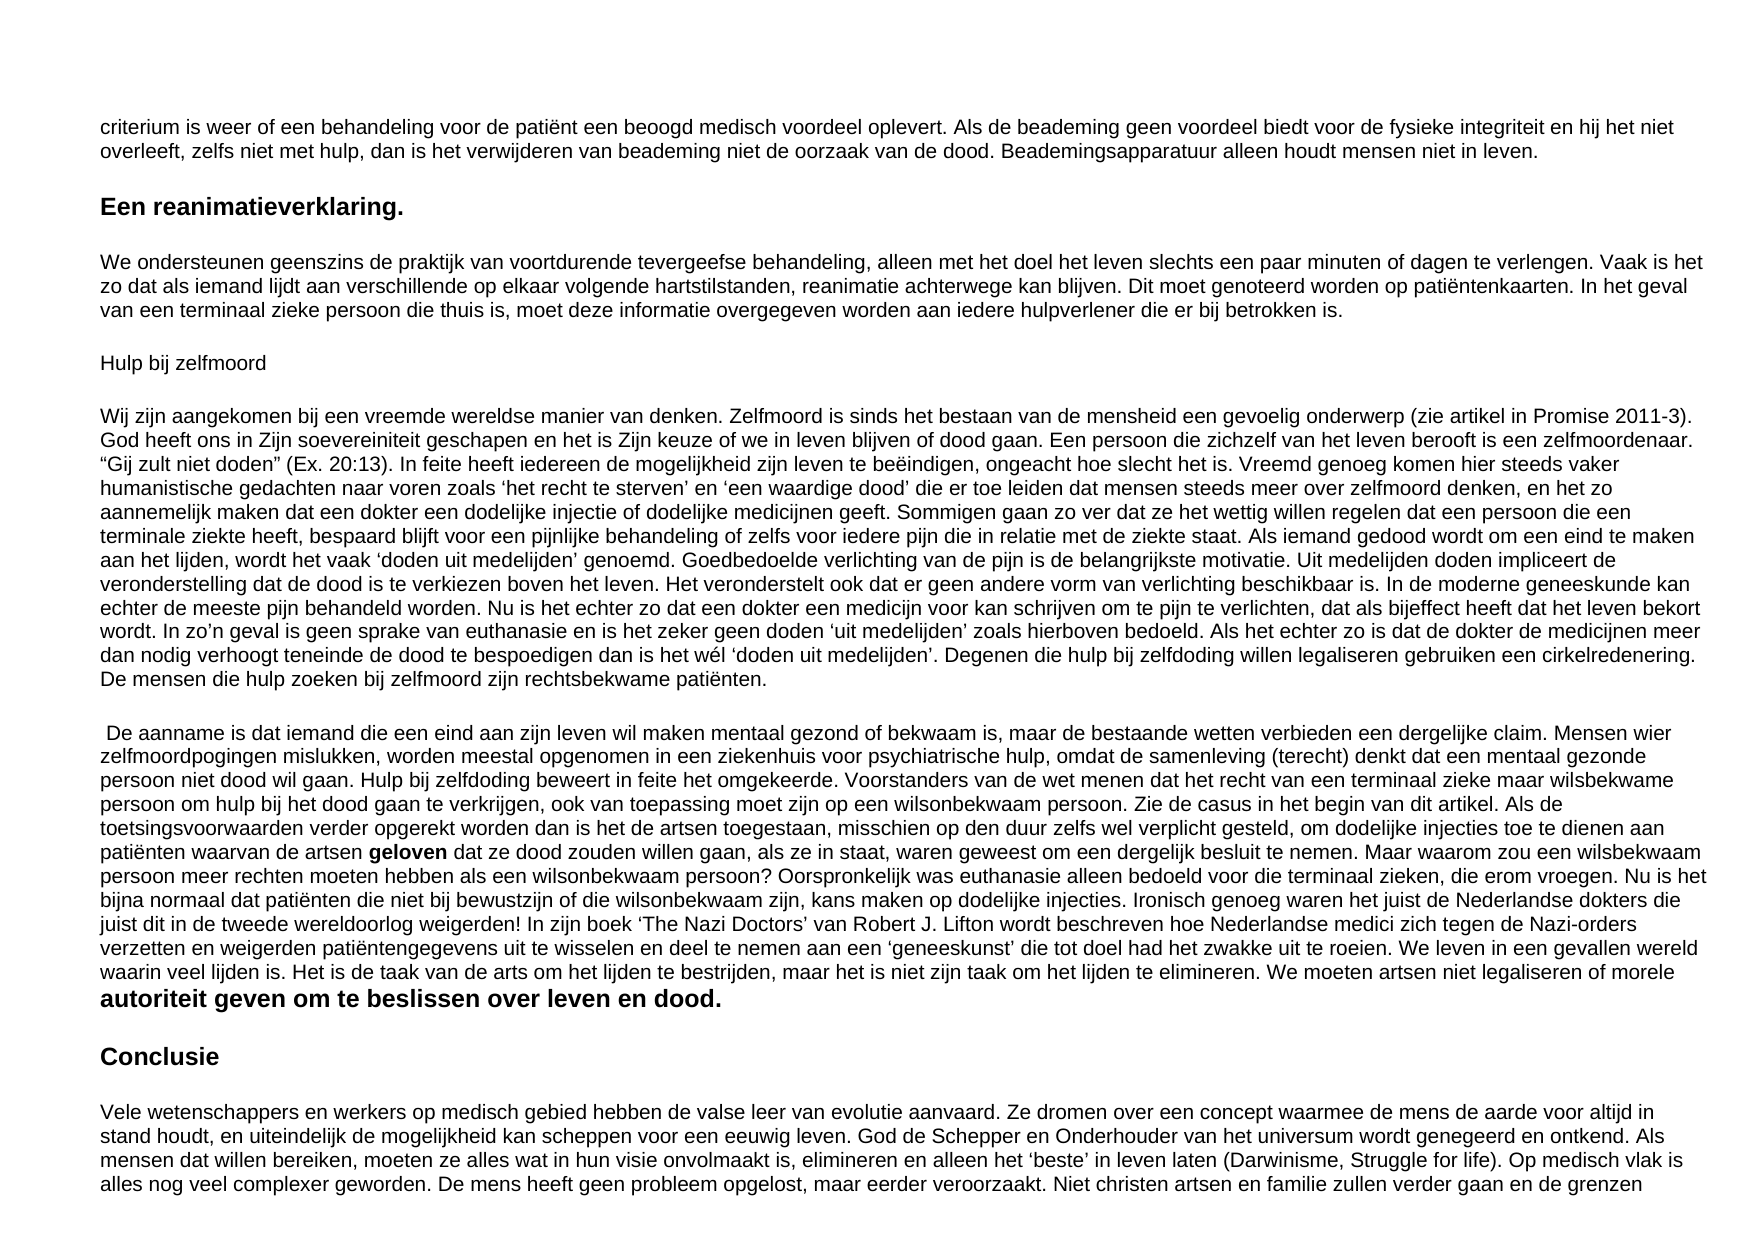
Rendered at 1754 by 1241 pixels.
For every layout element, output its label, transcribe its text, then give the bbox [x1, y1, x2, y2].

text We ondersteunen geenszins de praktijk van voortdurende tevergeefse behandeling, alleen met het doel het leven slechts een paar minuten of dagen te verlengen. Vaak is het zo dat als iemand lijdt aan verschillende op elkaar volgende hartstilstanden, reanimatie achterwege kan blijven. Dit moet genoteerd worden op patiëntenkaarten. In het geval van een terminaal zieke persoon die thuis is, moet deze informatie overgegeven worden aan iedere hulpverlener die er bij betrokken is. [100, 249, 1708, 321]
text Hulp bij zelfmoord [100, 351, 1708, 374]
text Wij zijn aangekomen bij een vreemde wereldse manier van denken. Zelfmoord is sinds het bestaan van de mensheid een gevoelig onderwerp (zie artikel in Promise 2011-3). God heeft ons in Zijn soevereiniteit geschapen en het is Zijn keuze of we in leven blijven of dood gaan. Een persoon die zichzelf van het leven berooft is een zelfmoordenaar. “Gij zult niet doden” (Ex. 20:13). In feite heeft iedereen de mogelijkheid zijn leven te beëindigen, ongeacht hoe slecht het is. Vreemd genoeg komen hier steeds vaker humanistische gedachten naar voren zoals ‘het recht te sterven’ en ‘een waardige dood’ die er toe leiden dat mensen steeds meer over zelfmoord denken, en het zo aannemelijk maken dat een dokter een dodelijke injectie of dodelijke medicijnen geeft. Sommigen gaan zo ver dat ze het wettig willen regelen dat een persoon die een terminale ziekte heeft, bespaard blijft voor een pijnlijke behandeling of zelfs voor iedere pijn die in relatie met de ziekte staat. Als iemand gedood wordt om een eind te maken aan het lijden, wordt het vaak ‘doden uit medelijden’ genoemd. Goedbedoelde verlichting van de pijn is de belangrijkste motivatie. Uit medelijden doden impliceert de veronderstelling dat de dood is te verkiezen boven het leven. Het veronderstelt ook dat er geen andere vorm van verlichting beschikbaar is. In de moderne geneeskunde kan echter de meeste pijn behandeld worden. Nu is het echter zo dat een dokter een medicijn voor kan schrijven om te pijn te verlichten, dat als bijeffect heeft dat het leven bekort wordt. In zo’n geval is geen sprake van euthanasie en is het zeker geen doden ‘uit medelijden’ zoals hierboven bedoeld. Als het echter zo is dat de dokter de medicijnen meer dan nodig verhoogt teneinde de dood te bespoedigen dan is het wél ‘doden uit medelijden’. Degenen die hulp bij zelfdoding willen legaliseren gebruiken een cirkelredenering. De mensen die hulp zoeken bij zelfmoord zijn rechtsbekwame patiënten. [100, 404, 1708, 691]
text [100, 114, 1708, 162]
text De aanname is dat iemand die een eind aan zijn leven wil maken mentaal gezond of bekwaam is, maar de bestaande wetten verbieden een dergelijke claim. Mensen wier zelfmoordpogingen mislukken, worden meestal opgenomen in een ziekenhuis voor psychiatrische hulp, omdat de samenleving (terecht) denkt dat een mentaal gezonde persoon niet dood wil gaan. Hulp bij zelfdoding beweert in feite het omgekeerde. Voorstanders van de wet menen dat het recht van een terminaal zieke maar wilsbekwame persoon om hulp bij het dood gaan te verkrijgen, ook van toepassing moet zijn op een wilsonbekwaam persoon. Zie de casus in het begin van dit artikel. Als de toetsingsvoorwaarden verder opgerekt worden dan is het de artsen toegestaan, misschien op den duur zelfs wel verplicht gesteld, om dodelijke injecties toe te dienen aan patiënten waarvan de artsen geloven dat ze dood zouden willen gaan, als ze in staat, waren geweest om een dergelijk besluit te nemen. Maar waarom zou een wilsbekwaam persoon meer rechten moeten hebben als een wilsonbekwaam persoon? Oorspronkelijk was euthanasie alleen bedoeld voor die terminaal zieken, die erom vroegen. Nu is het bijna normaal dat patiënten die niet bij bewustzijn of die wilsonbekwaam zijn, kans maken op dodelijke injecties. Ironisch genoeg waren het juist de Nederlandse dokters die juist dit in de tweede wereldoorlog weigerden! In zijn boek ‘The Nazi Doctors’ van Robert J. Lifton wordt beschreven hoe Nederlandse medici zich tegen de Nazi-orders verzetten en weigerden patiëntengegevens uit te wisselen en deel te nemen aan een ‘geneeskunst’ die tot doel had het zwakke uit te roeien. We leven in een gevallen wereld waarin veel lijden is. Het is de taak van de arts om het lijden te bestrijden, maar het is niet zijn taak om het lijden te elimineren. We moeten artsen niet legaliseren of morele autoriteit geven om te beslissen over leven en dood. [100, 720, 1708, 1013]
text Conclusie [100, 1042, 1708, 1071]
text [100, 1100, 1708, 1196]
text Een reanimatieverklaring. [100, 192, 1708, 220]
